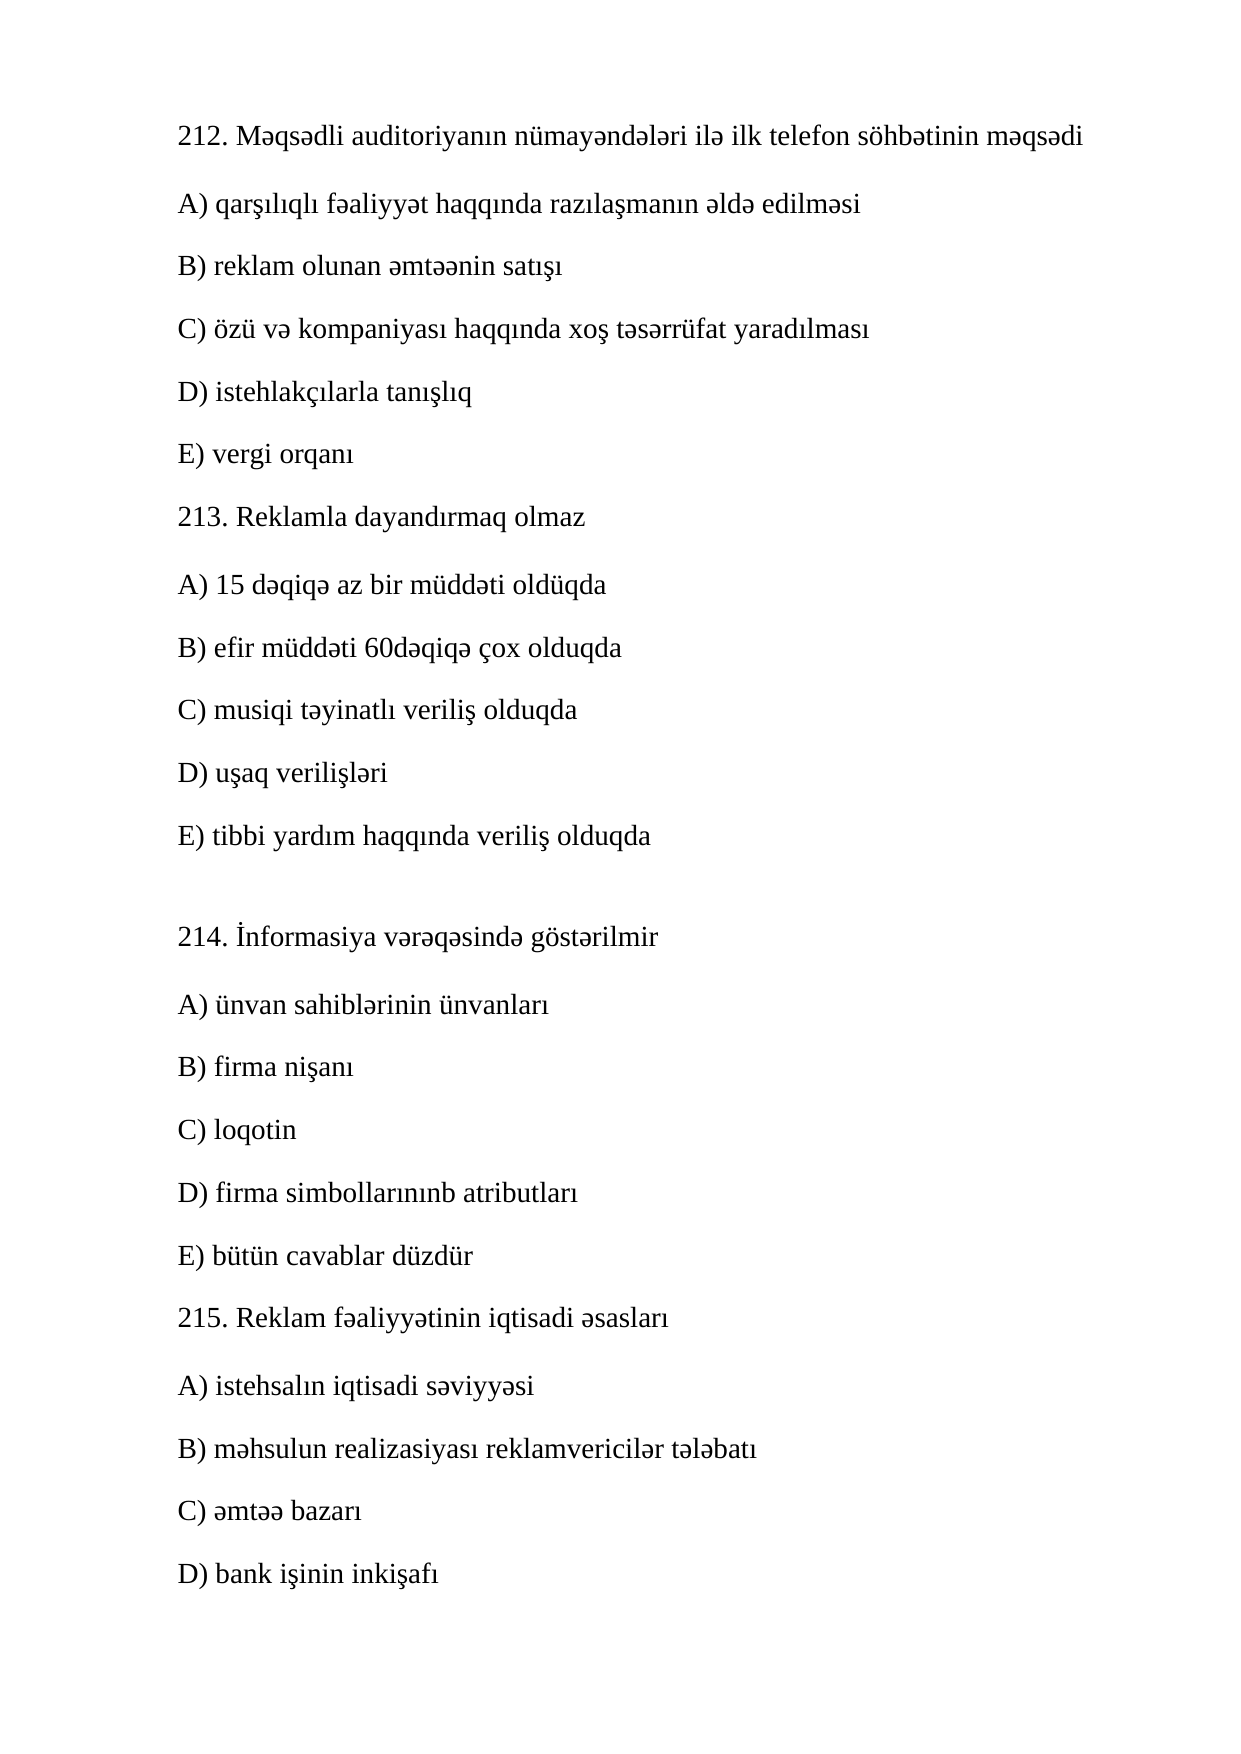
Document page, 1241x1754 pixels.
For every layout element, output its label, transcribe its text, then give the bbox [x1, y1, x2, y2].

text 214. İnformasiya vərəqəsində göstərilmir [177, 881, 1152, 953]
text D) bank işinin inkişafı [177, 1556, 1152, 1590]
text D) uşaq verilişləri [177, 755, 1152, 789]
text C) musiqi təyinatlı veriliş olduqda [177, 692, 1152, 726]
text A) 15 dəqiqə az bir müddəti oldüqda [177, 567, 1152, 601]
text C) əmtəə bazarı [177, 1493, 1152, 1527]
text E) tibbi yardım haqqında veriliş olduqda [177, 818, 1152, 851]
text B) firma nişanı [177, 1049, 1152, 1083]
text E) vergi orqanı [177, 437, 1152, 470]
text A) istehsalın iqtisadi səviyyəsi [177, 1368, 1152, 1402]
text B) efir müddəti 60dəqiqə çox olduqda [177, 630, 1152, 663]
text B) reklam olunan əmtəənin satışı [177, 248, 1152, 282]
text B) məhsulun realizasiyası reklamvericilər tələbatı [177, 1431, 1152, 1464]
text 212. Məqsədli auditoriyanın nümayəndələri ilə ilk telefon söhbətinin məqsədi [177, 118, 1152, 152]
text A) ünvan sahiblərinin ünvanları [177, 987, 1152, 1020]
text D) istehlakçılarla tanışlıq [177, 374, 1152, 407]
text 215. Reklam fəaliyyətinin iqtisadi əsasları [177, 1300, 1152, 1334]
text E) bütün cavablar düzdür [177, 1238, 1152, 1271]
text A) qarşılıqlı fəaliyyət haqqında razılaşmanın əldə edilməsi [177, 186, 1152, 219]
text C) loqotin [177, 1112, 1152, 1146]
text C) özü və kompaniyası haqqında xoş təsərrüfat yaradılması [177, 311, 1152, 345]
text 213. Reklamla dayandırmaq olmaz [177, 499, 1152, 533]
text D) firma simbollarınınb atributları [177, 1175, 1152, 1208]
